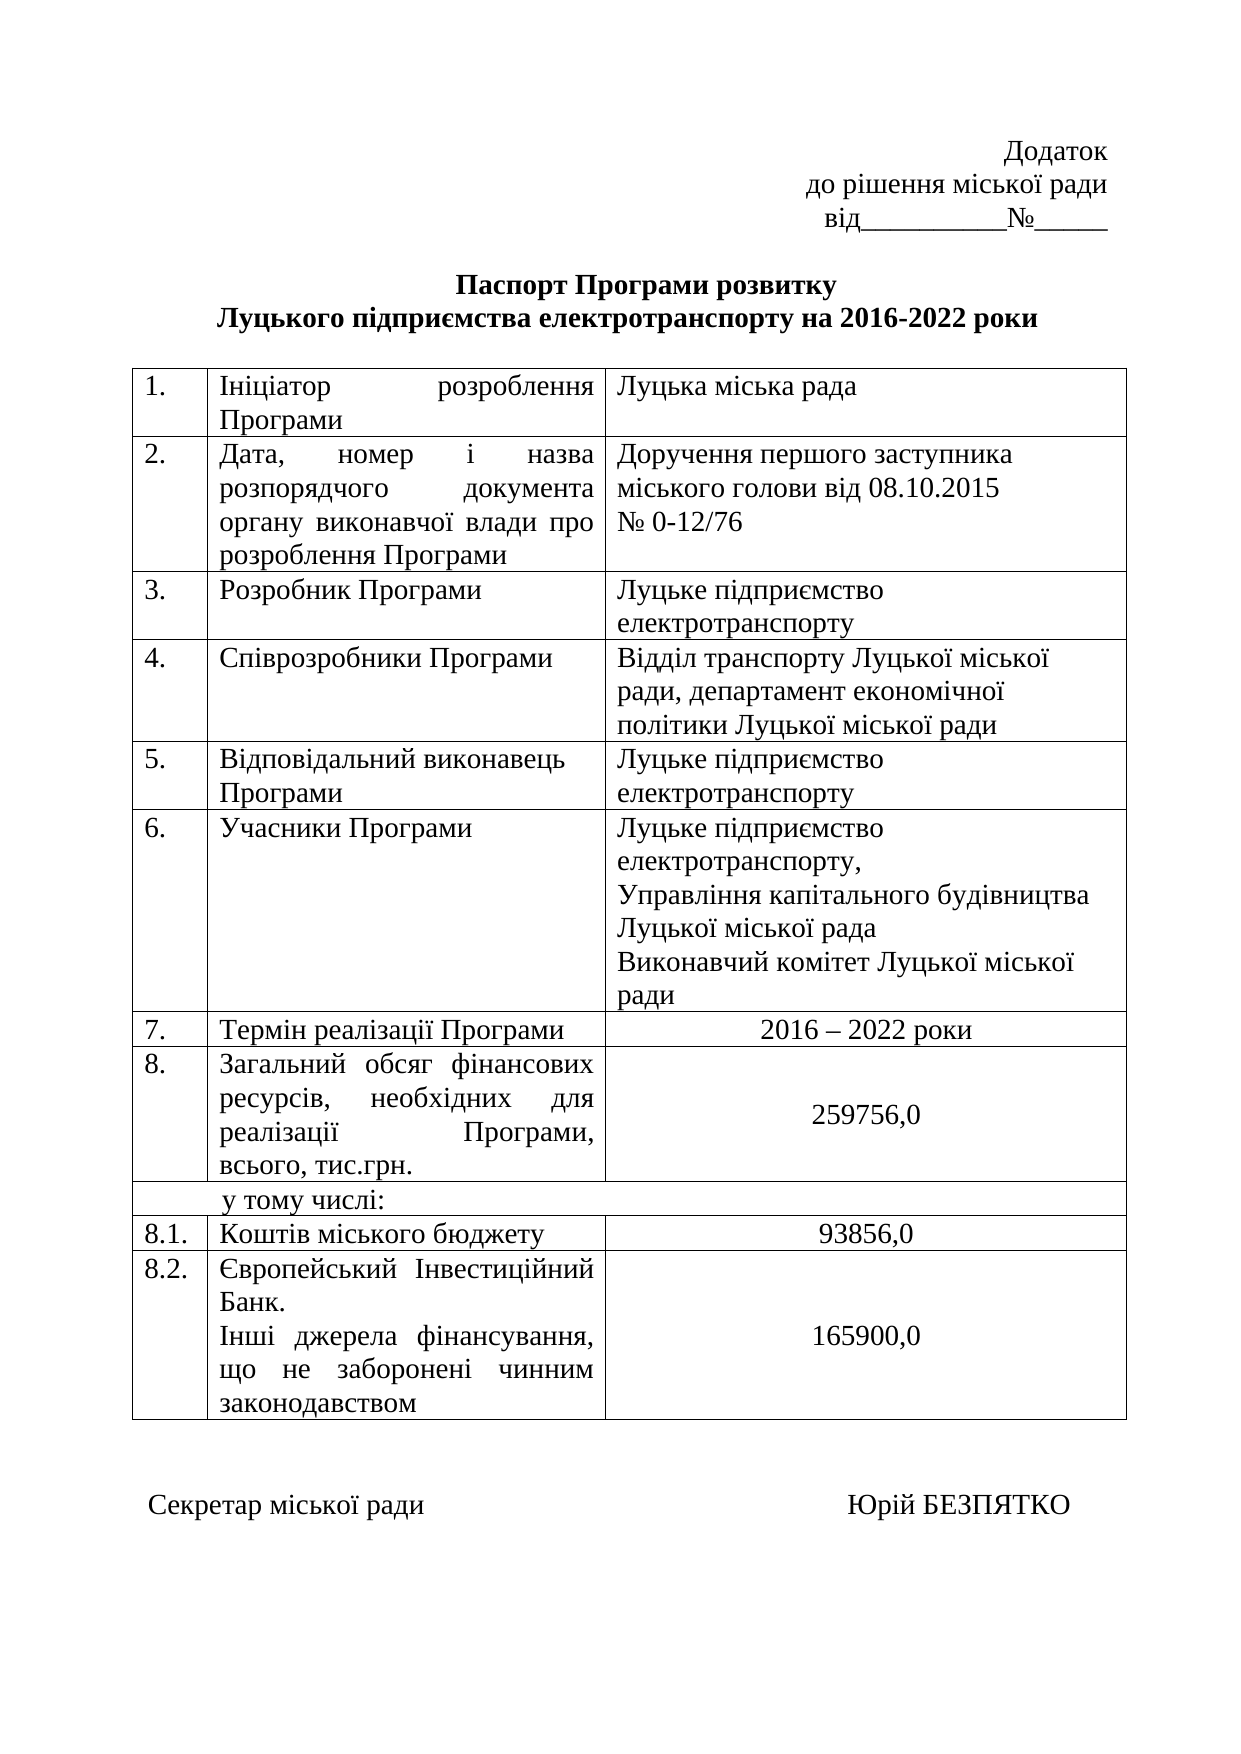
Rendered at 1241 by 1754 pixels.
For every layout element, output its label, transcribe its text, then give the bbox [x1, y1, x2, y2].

table_cell Термін реалізації Програми [208, 1012, 605, 1046]
table_cell 259756,0 [606, 1047, 1126, 1181]
table_cell 8. [133, 1047, 207, 1181]
text Додаток [148, 133, 1107, 166]
table_cell Учасники Програми [208, 810, 605, 1011]
table_cell 3. [133, 572, 207, 639]
table_header Ініціатор розроблення Програми [208, 369, 605, 436]
text Секретар міської ради Юрій БЕЗПЯТКО [148, 1487, 1107, 1520]
table_cell 6. [133, 810, 207, 1011]
table_cell Луцьке підприємство електротранспорту [606, 572, 1126, 639]
table_cell 4. [133, 640, 207, 741]
table_cell Дата, номер і назва розпорядчого документа органу виконавчої влади про розроблення Програми [208, 437, 605, 571]
text Паспорт Програми розвитку [185, 267, 1107, 300]
table_cell 93856,0 [606, 1216, 1126, 1250]
table_cell Луцьке підприємство електротранспорту, Управління капітального будівництва Луцької міської рада Виконавчий комітет Луцької міської ради [606, 810, 1126, 1011]
table_cell Європейський Інвестиційний Банк. Інші джерела фінансування, що не заборонені чинним законодавством [208, 1251, 605, 1419]
table_header Луцька міська рада [606, 369, 1126, 436]
table_cell Відділ транспорту Луцької міської ради, департамент економічної політики Луцької міської ради [606, 640, 1126, 741]
table_cell Коштів міського бюджету [208, 1216, 605, 1250]
table_cell Доручення першого заступника міського голови від 08.10.2015 № 0-12/76 [606, 437, 1126, 571]
table_cell Співрозробники Програми [208, 640, 605, 741]
table_cell 165900,0 [606, 1251, 1126, 1419]
table_cell 7. [133, 1012, 207, 1046]
table_header 1. [133, 369, 207, 436]
table_cell 8.1. [133, 1216, 207, 1250]
table_cell Загальний обсяг фінансових ресурсів, необхідних для реалізації Програми, всього, тис.грн. [208, 1047, 605, 1181]
table_cell 2016 – 2022 роки [606, 1012, 1126, 1046]
table_cell у тому числі: [133, 1182, 1126, 1215]
table_cell 8.2. [133, 1251, 207, 1419]
text Луцького підприємства електротранспорту на 2016-2022 роки [148, 300, 1107, 334]
table_cell 2. [133, 437, 207, 571]
table_cell Відповідальний виконавець Програми [208, 742, 605, 809]
table_cell Луцьке підприємство електротранспорту [606, 742, 1126, 809]
table_cell Розробник Програми [208, 572, 605, 639]
text до рішення міської ради від__________№_____ [606, 166, 1107, 233]
table_cell 5. [133, 742, 207, 809]
